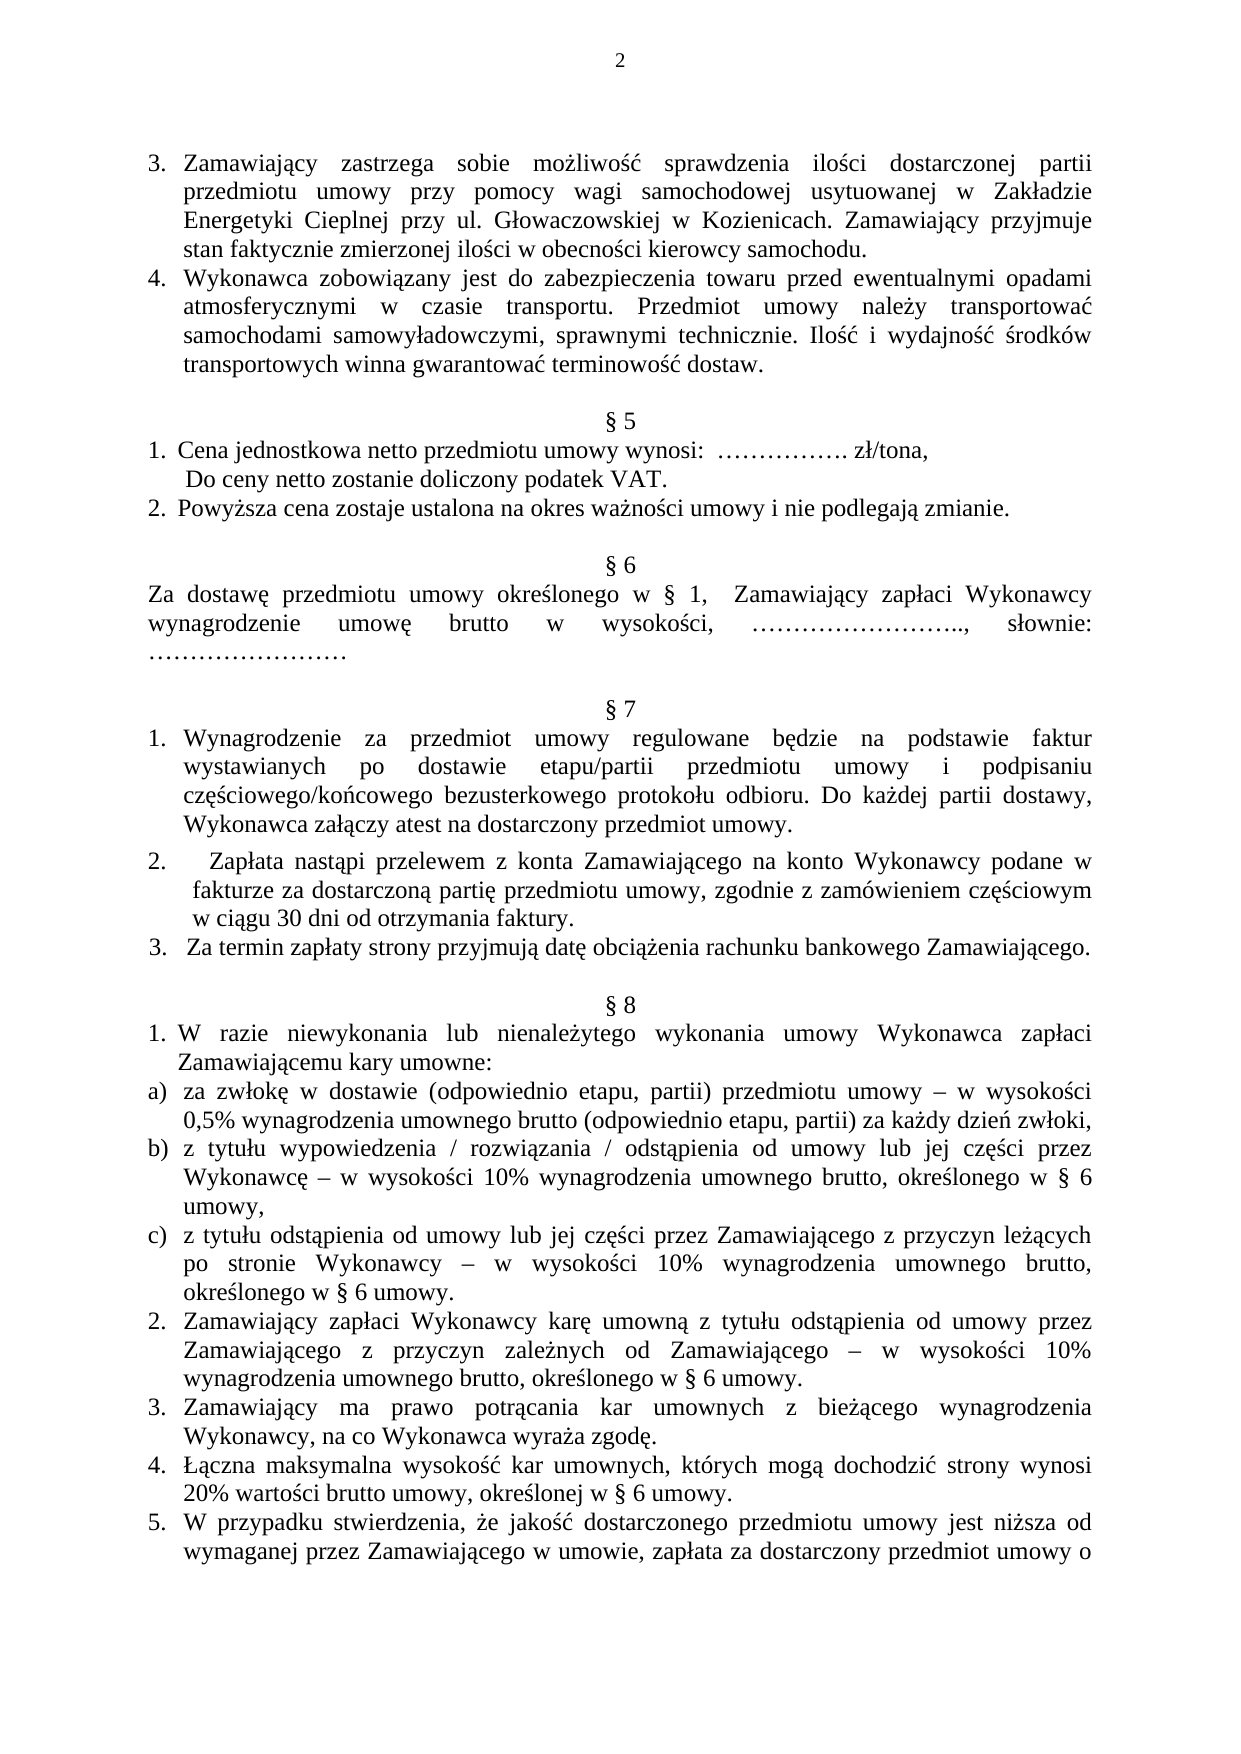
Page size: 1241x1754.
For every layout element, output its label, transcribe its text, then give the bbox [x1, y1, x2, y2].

text 3. Za termin zapłaty strony przyjmują datę obciążenia rachunku bankowego Zamawiającego. [105, 932, 1093, 961]
text Za dostawę przedmiotu umowy określonego w § 1, Zamawiający zapłaci Wykonawcy wynagrodzenie umowę brutto w wysokości, …………………….., słownie: …………………… [148, 579, 1093, 665]
list z tytułu wypowiedzenia / rozwiązania / odstąpienia od umowy lub jej części przez Wykonawcę – w wysokości 10% wynagrodzenia umownego brutto, określonego w § 6 umowy, [148, 1133, 1093, 1220]
list Cena jednostkowa netto przedmiotu umowy wynosi: ……………. zł/tona, [148, 435, 1093, 464]
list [148, 1507, 1093, 1565]
list z tytułu odstąpienia od umowy lub jej części przez Zamawiającego z przyczyn leżących po stronie Wykonawcy – w wysokości 10% wynagrodzenia umownego brutto, określonego w § 6 umowy. [148, 1220, 1093, 1306]
text 6 [148, 550, 1093, 579]
list Zamawiający zapłaci Wykonawcy karę umowną z tytułu odstąpienia od umowy przez Zamawiającego z przyczyn zależnych od Zamawiającego – w wysokości 10% wynagrodzenia umownego brutto, określonego w § 6 umowy. [148, 1306, 1093, 1392]
text Do ceny netto zostanie doliczony podatek VAT. [185, 464, 1093, 493]
list Wykonawca zobowiązany jest do zabezpieczenia towaru przed ewentualnymi opadami atmosferycznymi w czasie transportu. Przedmiot umowy należy transportować samochodami samowyładowczymi, sprawnymi technicznie. Ilość i wydajność środków transportowych winna gwarantować terminowość dostaw. [148, 263, 1093, 378]
text § 5 [148, 406, 1093, 435]
list za zwłokę w dostawie (odpowiednio etapu, partii) przedmiotu umowy – w wysokości 0,5% wynagrodzenia umownego brutto (odpowiednio etapu, partii) za każdy dzień zwłoki, [148, 1076, 1093, 1133]
list Zamawiający zastrzega sobie możliwość sprawdzenia ilości dostarczonej partii przedmiotu umowy przy pomocy wagi samochodowej usytuowanej w Zakładzie Energetyki Cieplnej przy ul. Głowaczowskiej w Kozienicach. Zamawiający przyjmuje stan faktycznie zmierzonej ilości w obecności kierowcy samochodu. [148, 148, 1093, 263]
list Zamawiający ma prawo potrącania kar umownych z bieżącego wynagrodzenia Wykonawcy, na co Wykonawca wyraża zgodę. [148, 1392, 1093, 1450]
text 8 [148, 990, 1093, 1018]
text 2. Zapłata nastąpi przelewem z konta Zamawiającego na konto Wykonawcy podane w fakturze za dostarczoną partię przedmiotu umowy, zgodnie z zamówieniem częściowym w ciągu 30 dni od otrzymania faktury. [148, 846, 1093, 932]
list Łączna maksymalna wysokość kar umownych, których mogą dochodzić strony wynosi 20% wartości brutto umowy, określonej w § 6 umowy. [148, 1450, 1093, 1507]
list Wynagrodzenie za przedmiot umowy regulowane będzie na podstawie faktur wystawianych po dostawie etapu/partii przedmiotu umowy i podpisaniu częściowego/końcowego bezusterkowego protokołu odbioru. Do każdej partii dostawy, Wykonawca załączy atest na dostarczony przedmiot umowy. [148, 723, 1093, 838]
text 7 [148, 694, 1093, 723]
list Powyższa cena zostaje ustalona na okres ważności umowy i nie podlegają zmianie. [148, 493, 1093, 521]
list W razie niewykonania lub nienależytego wykonania umowy Wykonawca zapłaci Zamawiającemu kary umowne: [148, 1018, 1093, 1076]
